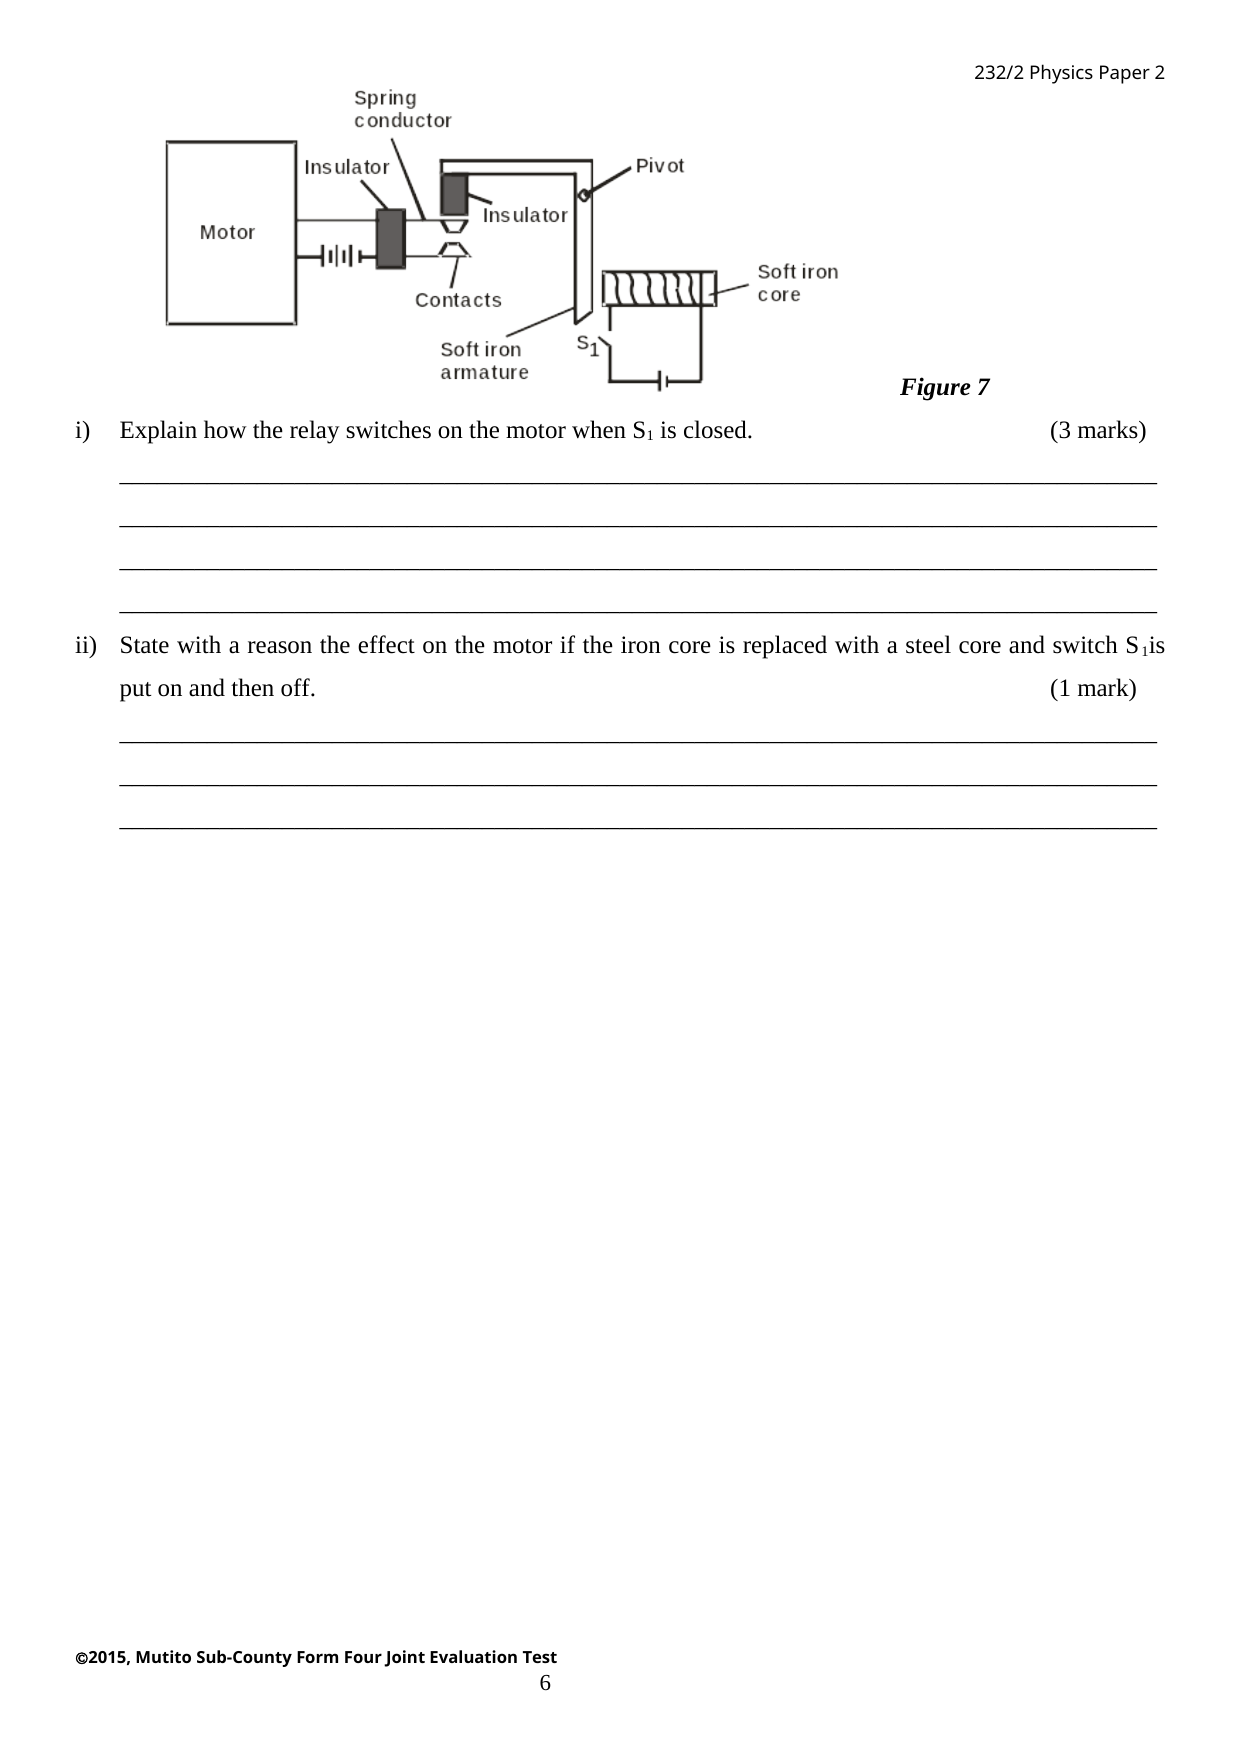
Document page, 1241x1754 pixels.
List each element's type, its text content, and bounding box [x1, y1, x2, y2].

list _________________________________________________________________________________________________________________________________________________________________________________________________________________________________________________________ [119, 717, 1165, 832]
list Figure 7 [75, 88, 1165, 400]
list Explain how the relay switches on the motor when S1 is closed. (3 marks) [75, 415, 1165, 443]
list ____________________________________________________________________________________________________________________________________________________________________________________________________________________________________________________________________________________________________________________________________________ [119, 458, 1165, 616]
list State with a reason the effect on the motor if the iron core is replaced with a steel core and switch S1is put on and then off. (1 mark) [75, 630, 1165, 702]
